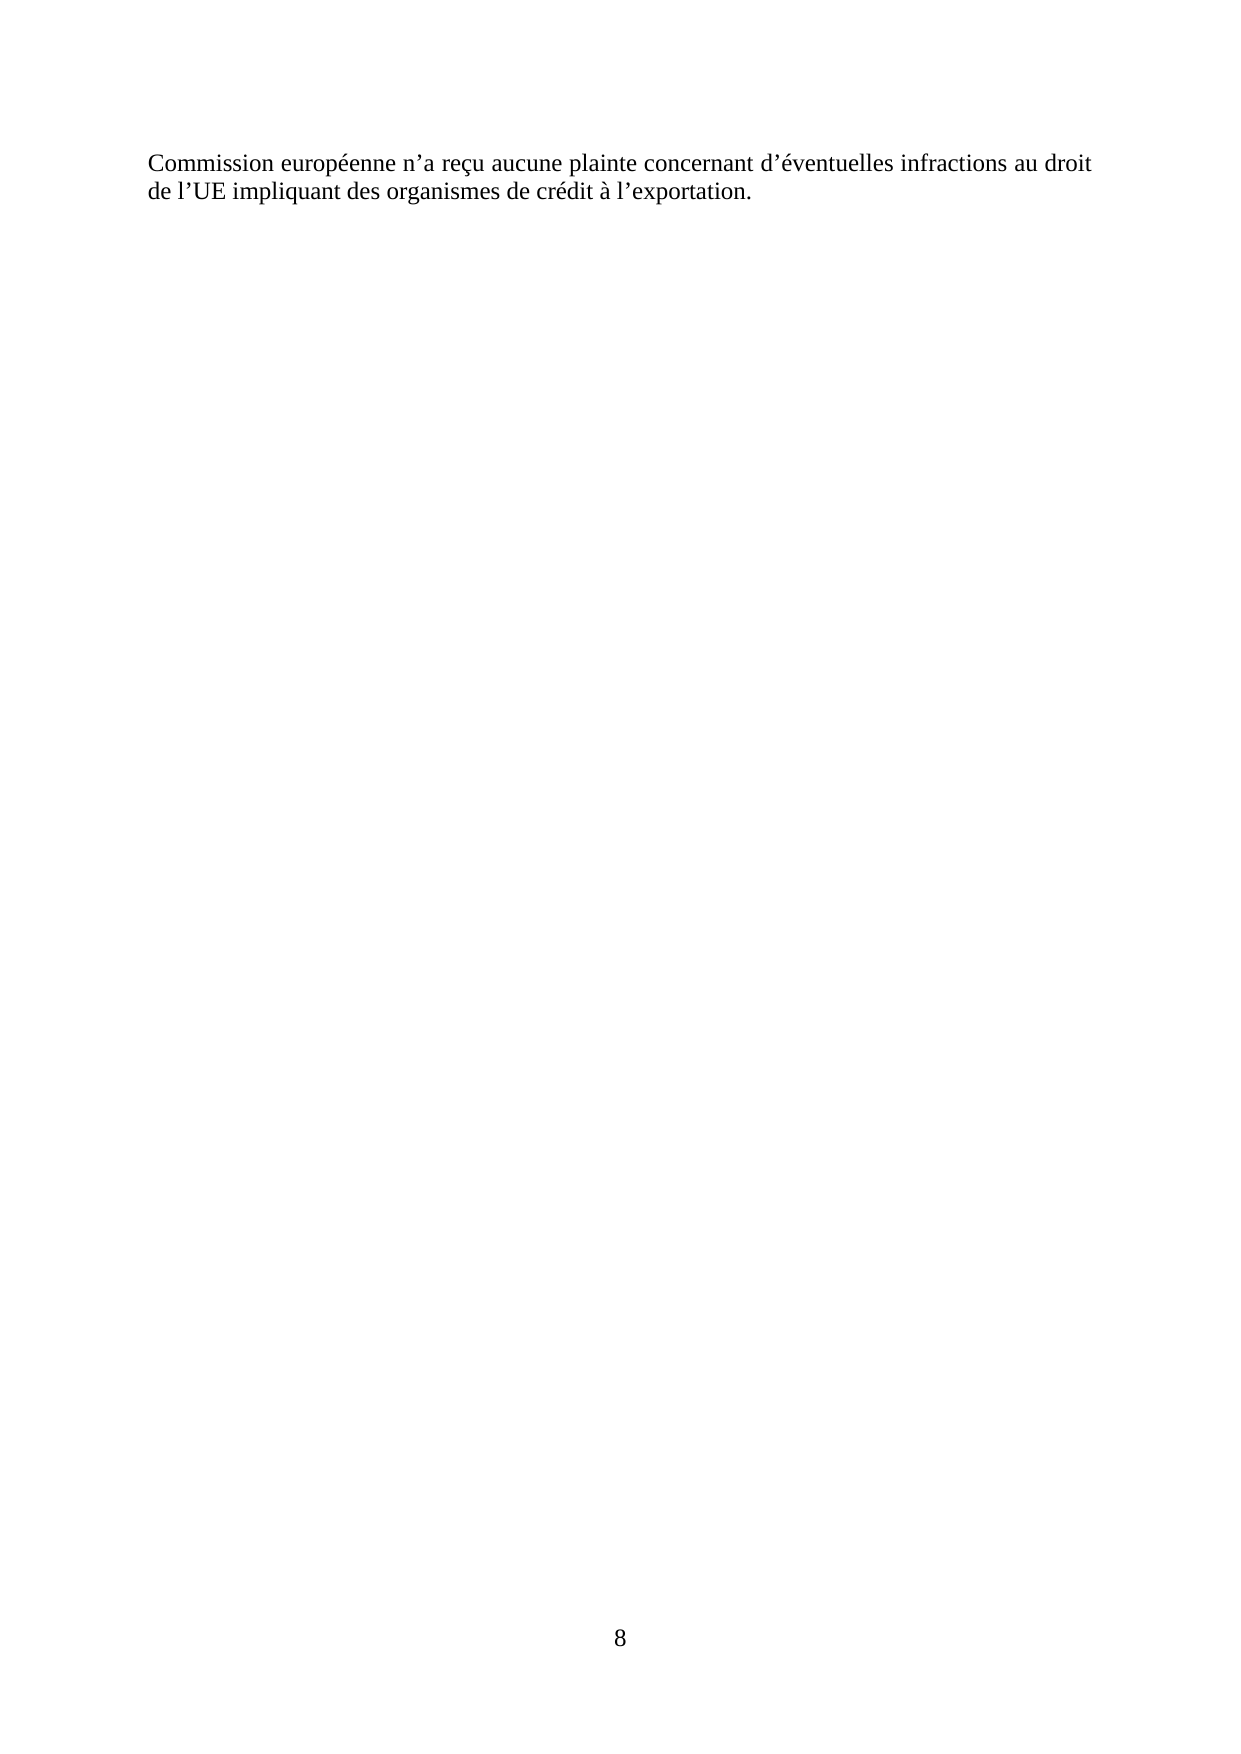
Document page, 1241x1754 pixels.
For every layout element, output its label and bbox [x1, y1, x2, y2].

text [148, 148, 1093, 205]
